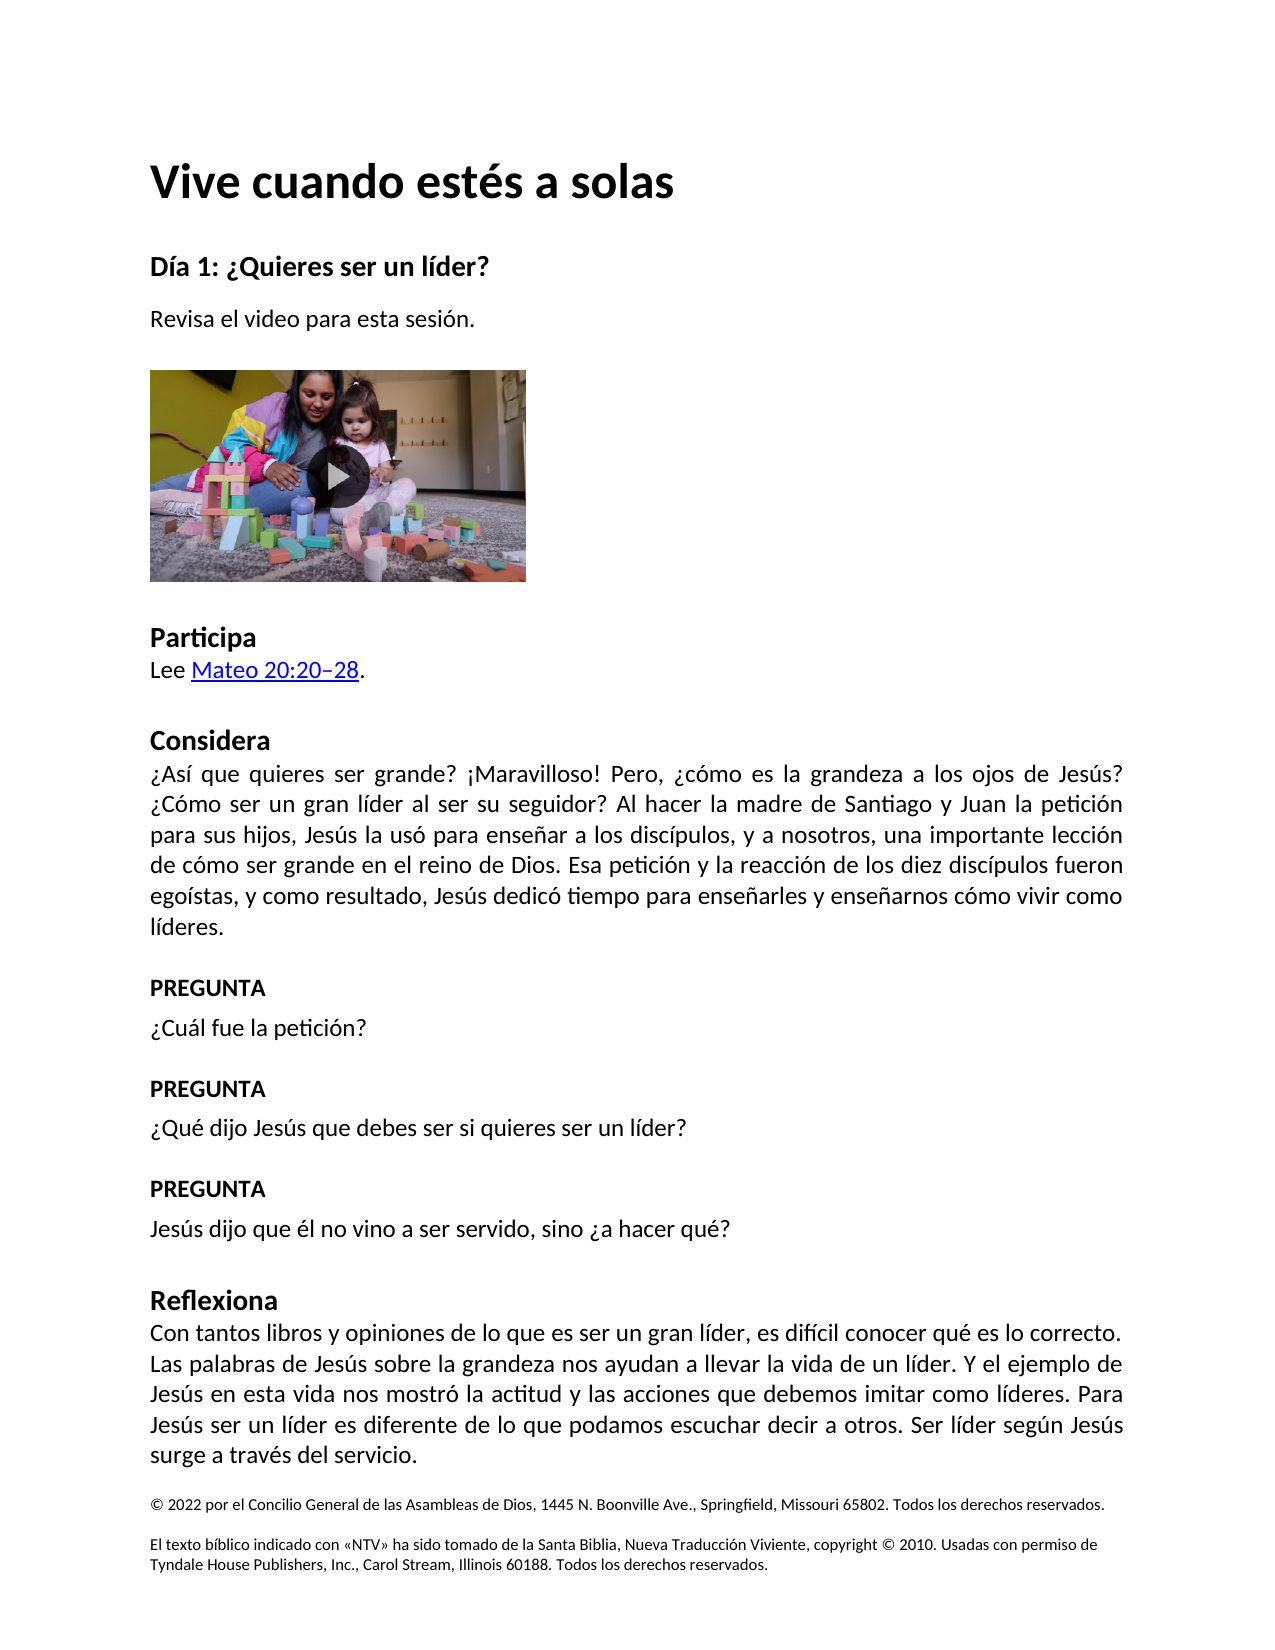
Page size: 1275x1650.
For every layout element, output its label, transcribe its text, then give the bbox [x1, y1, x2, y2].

text Lee Mateo 20:20–28. [150, 654, 1125, 685]
table_header PREGUNTA ¿Qué dijo Jesús que debes ser si quieres ser un líder? [150, 1073, 1050, 1143]
table_header PREGUNTA ¿Cuál fue la petición? [150, 941, 1050, 1042]
text Participa [150, 619, 1125, 654]
text Con tantos libros y opiniones de lo que es ser un gran líder, es difícil conocer qué es lo correcto. Las palabras de Jesús sobre la grandeza nos ayudan a llevar la vida de un líder. Y el ejemplo de Jesús en esta vida nos mostró la actitud y las acciones que debemos imitar como líderes. Para Jesús ser un líder es diferente de lo que podamos escuchar decir a otros. Ser líder según Jesús surge a través del servicio. [150, 1317, 1125, 1470]
table_header PREGUNTA Jesús dijo que él no vino a ser servido, sino ¿a hacer qué? [150, 1174, 1050, 1244]
text Reflexiona [150, 1282, 1125, 1317]
text Día 1: ¿Quieres ser un líder? [150, 248, 1125, 284]
text ¿Así que quieres ser grande? ¡Maravilloso! Pero, ¿cómo es la grandeza a los ojos de Jesús? ¿Cómo ser un gran líder al ser su seguidor? Al hacer la madre de Santiago y Juan la petición para sus hijos, Jesús la usó para enseñar a los discípulos, y a nosotros, una importante lección de cómo ser grande en el reino de Dios. Esa petición y la reacción de los diez discípulos fueron egoístas, y como resultado, Jesús dedicó tiempo para enseñarles y enseñarnos cómo vivir como líderes. [150, 758, 1125, 941]
text Vive cuando estés a solas [150, 150, 1125, 211]
picture [150, 370, 526, 582]
text Considera [150, 722, 1125, 758]
text Revisa el video para esta sesión. [150, 303, 1125, 333]
